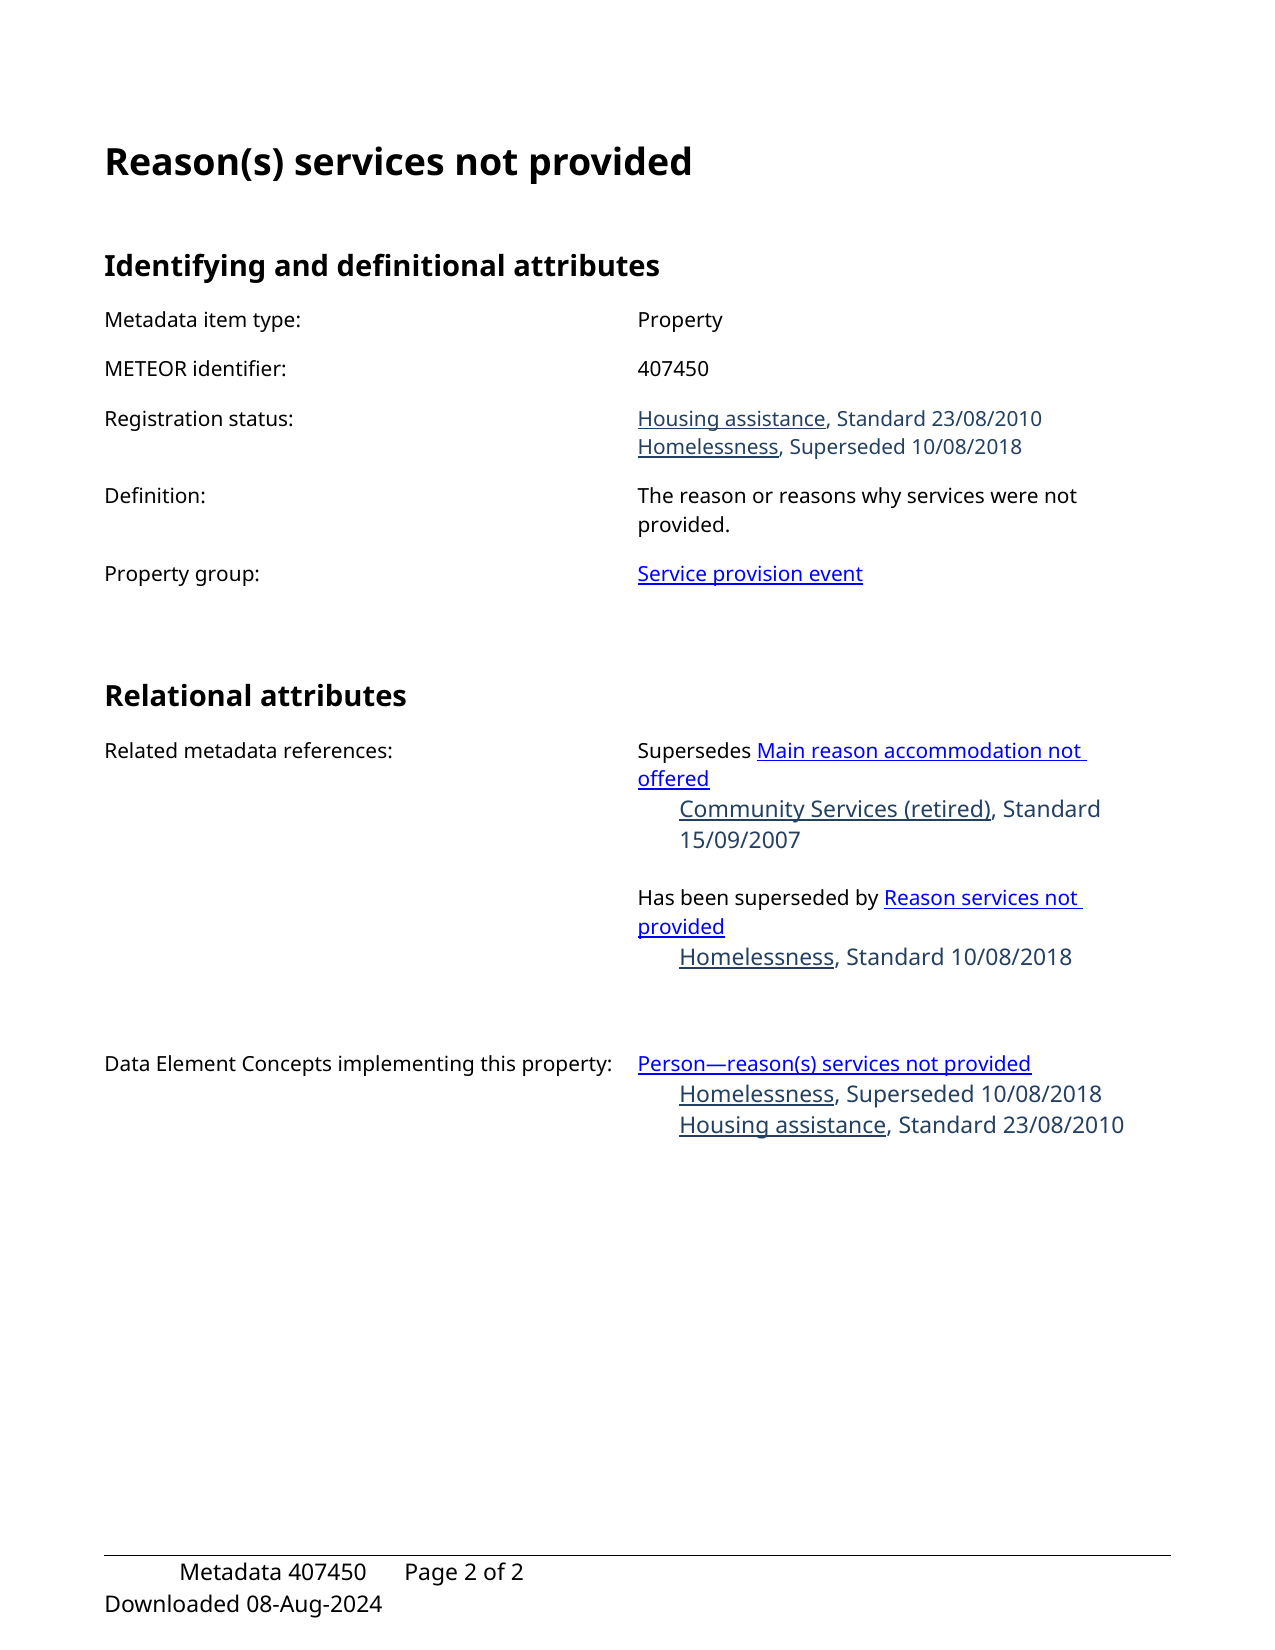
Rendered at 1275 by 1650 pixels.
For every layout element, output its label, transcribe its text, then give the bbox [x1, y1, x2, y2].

table_cell Service provision event [626, 549, 1159, 598]
table_cell 407450 [626, 344, 1159, 393]
table_cell Data Element Concepts implementing this property: [93, 1039, 626, 1208]
table_header Relational attributes [93, 629, 1159, 725]
table_header Identifying and definitional attributes [93, 199, 1159, 295]
table_cell Registration status: [93, 394, 626, 471]
subtitle Reason(s) services not provided [104, 135, 1171, 186]
table_cell Related metadata references: [93, 725, 626, 1039]
table_cell Definition: [93, 471, 626, 549]
table_cell The reason or reasons why services were not provided. [626, 471, 1159, 549]
table_cell Property group: [93, 549, 626, 598]
table_cell Metadata item type: [93, 295, 626, 344]
table_cell Person—reason(s) services not provided Homelessness, Superseded 10/08/2018 Housing assistance, Standard 23/08/2010 [626, 1039, 1159, 1208]
table_cell Property [626, 295, 1159, 344]
table_cell METEOR identifier: [93, 344, 626, 393]
table_cell Housing assistance, Standard 23/08/2010 Homelessness, Superseded 10/08/2018 [626, 394, 1159, 471]
table_cell Supersedes Main reason accommodation not offered Community Services (retired), Standard 15/09/2007 Has been superseded by Reason services not provided Homelessness, Standard 10/08/2018 [626, 725, 1159, 1039]
